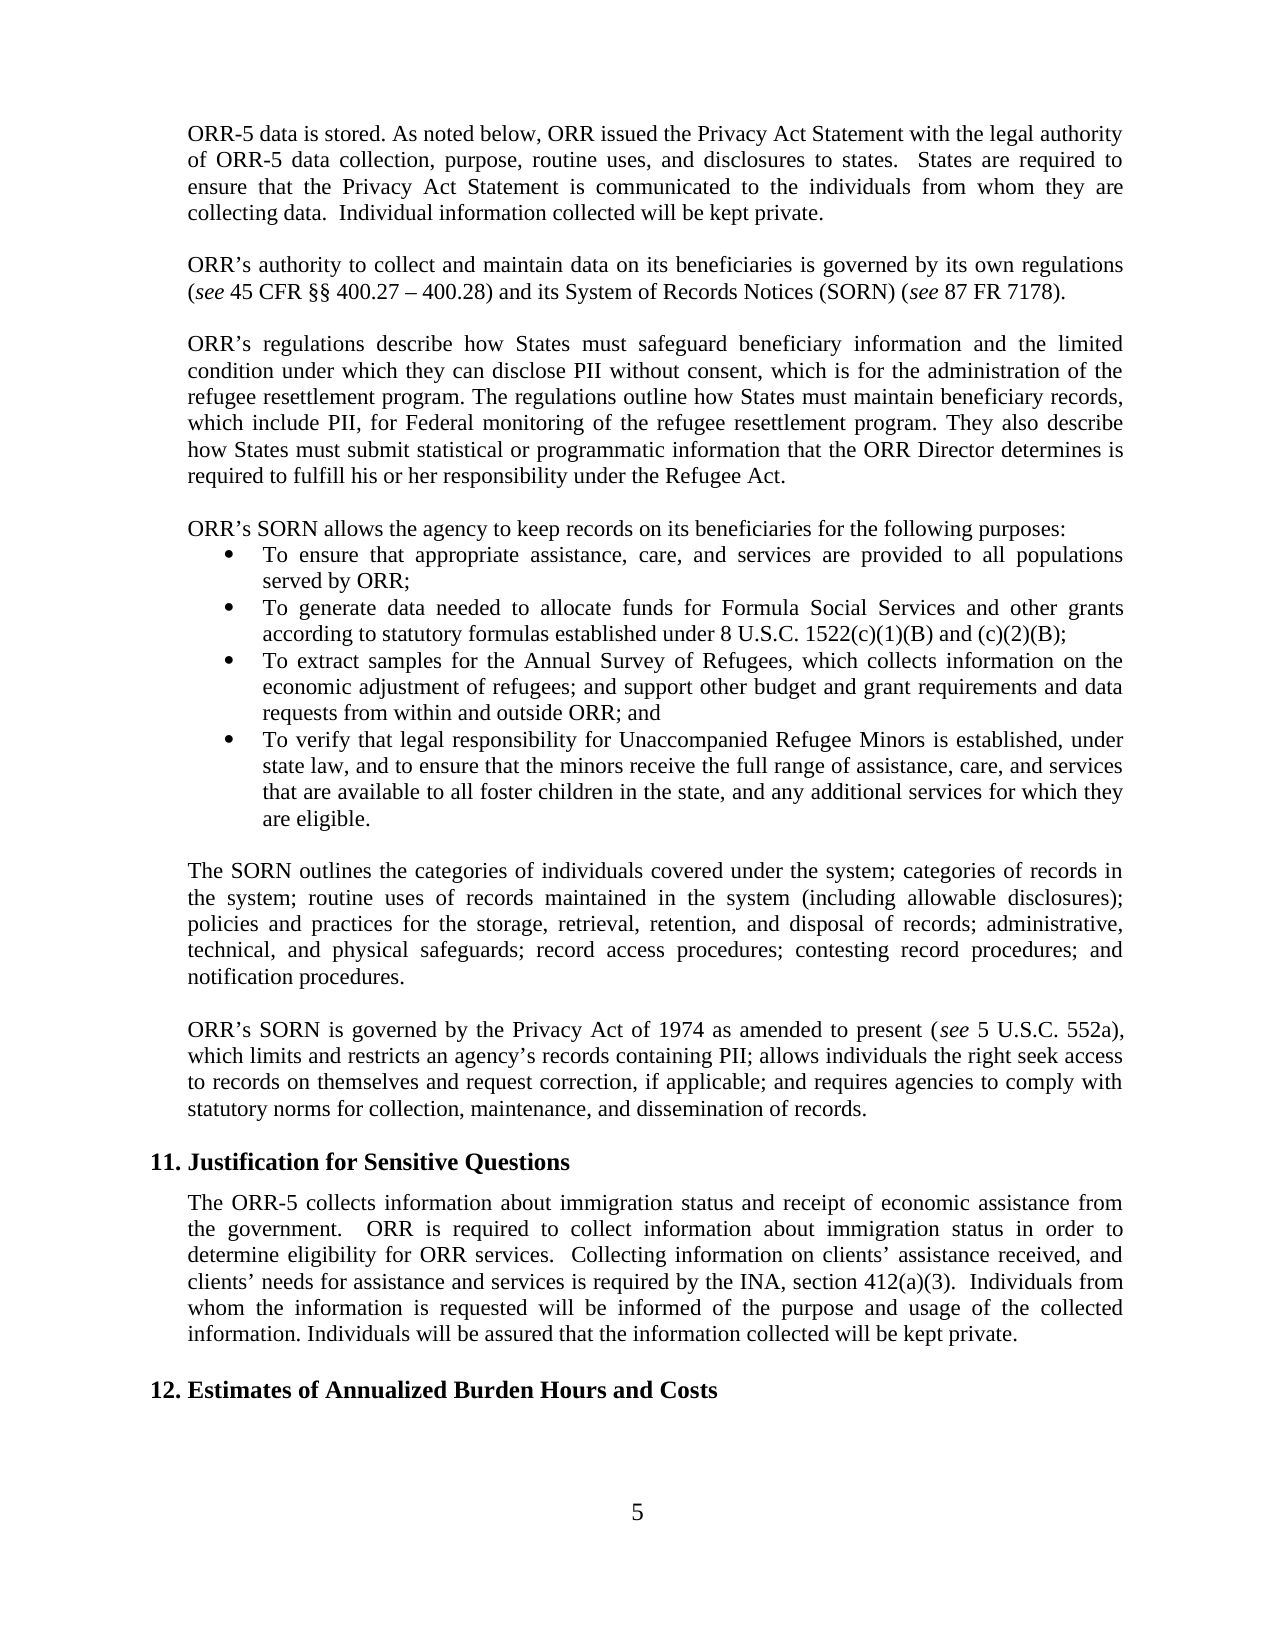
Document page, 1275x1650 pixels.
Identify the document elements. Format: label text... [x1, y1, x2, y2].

text ORR’s authority to collect and maintain data on its beneficiaries is governed by its own regulations (see 45 CFR §§ 400.27 – 400.28) and its System of Records Notices (SORN) (see 87 FR 7178). [187, 251, 1125, 304]
text ORR’s SORN allows the agency to keep records on its beneficiaries for the following purposes: [187, 515, 1125, 541]
list To ensure that appropriate assistance, care, and services are provided to all populations served by ORR; [225, 541, 1125, 594]
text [187, 120, 1125, 225]
text The ORR-5 collects information about immigration status and receipt of economic assistance from the government. ORR is required to collect information about immigration status in order to determine eligibility for ORR services. Collecting information on clients’ assistance received, and clients’ needs for assistance and services is required by the INA, section 412(a)(3). Individuals from whom the information is requested will be informed of the purpose and usage of the collected information. Individuals will be assured that the information collected will be kept private. [187, 1189, 1125, 1347]
text ORR’s SORN is governed by the Privacy Act of 1974 as amended to present (see 5 U.S.C. 552a), which limits and restricts an agency’s records containing PII; allows individuals the right seek access to records on themselves and request correction, if applicable; and requires agencies to comply with statutory norms for collection, maintenance, and dissemination of records. [187, 1016, 1125, 1121]
text ORR’s regulations describe how States must safeguard beneficiary information and the limited condition under which they can disclose PII without consent, which is for the administration of the refugee resettlement program. The regulations outline how States must maintain beneficiary records, which include PII, for Federal monitoring of the refugee resettlement program. They also describe how States must submit statistical or programmatic information that the ORR Director determines is required to fulfill his or her responsibility under the Refugee Act. [187, 330, 1125, 488]
list To verify that legal responsibility for Unaccompanied Refugee Minors is established, under state law, and to ensure that the minors receive the full range of assistance, care, and services that are available to all foster children in the state, and any additional services for which they are eligible. [225, 726, 1125, 831]
list Estimates of Annualized Burden Hours and Costs [150, 1376, 1125, 1404]
list To generate data needed to allocate funds for Formula Social Services and other grants according to statutory formulas established under 8 U.S.C. 1522(c)(1)(B) and (c)(2)(B); [225, 594, 1125, 647]
list To extract samples for the Annual Survey of Refugees, which collects information on the economic adjustment of refugees; and support other budget and grant requirements and data requests from within and outside ORR; and [225, 647, 1125, 726]
text The SORN outlines the categories of individuals covered under the system; categories of records in the system; routine uses of records maintained in the system (including allowable disclosures); policies and practices for the storage, retrieval, retention, and disposal of records; administrative, technical, and physical safeguards; record access procedures; contesting record procedures; and notification procedures. [187, 857, 1125, 989]
list Justification for Sensitive Questions [150, 1147, 1125, 1176]
